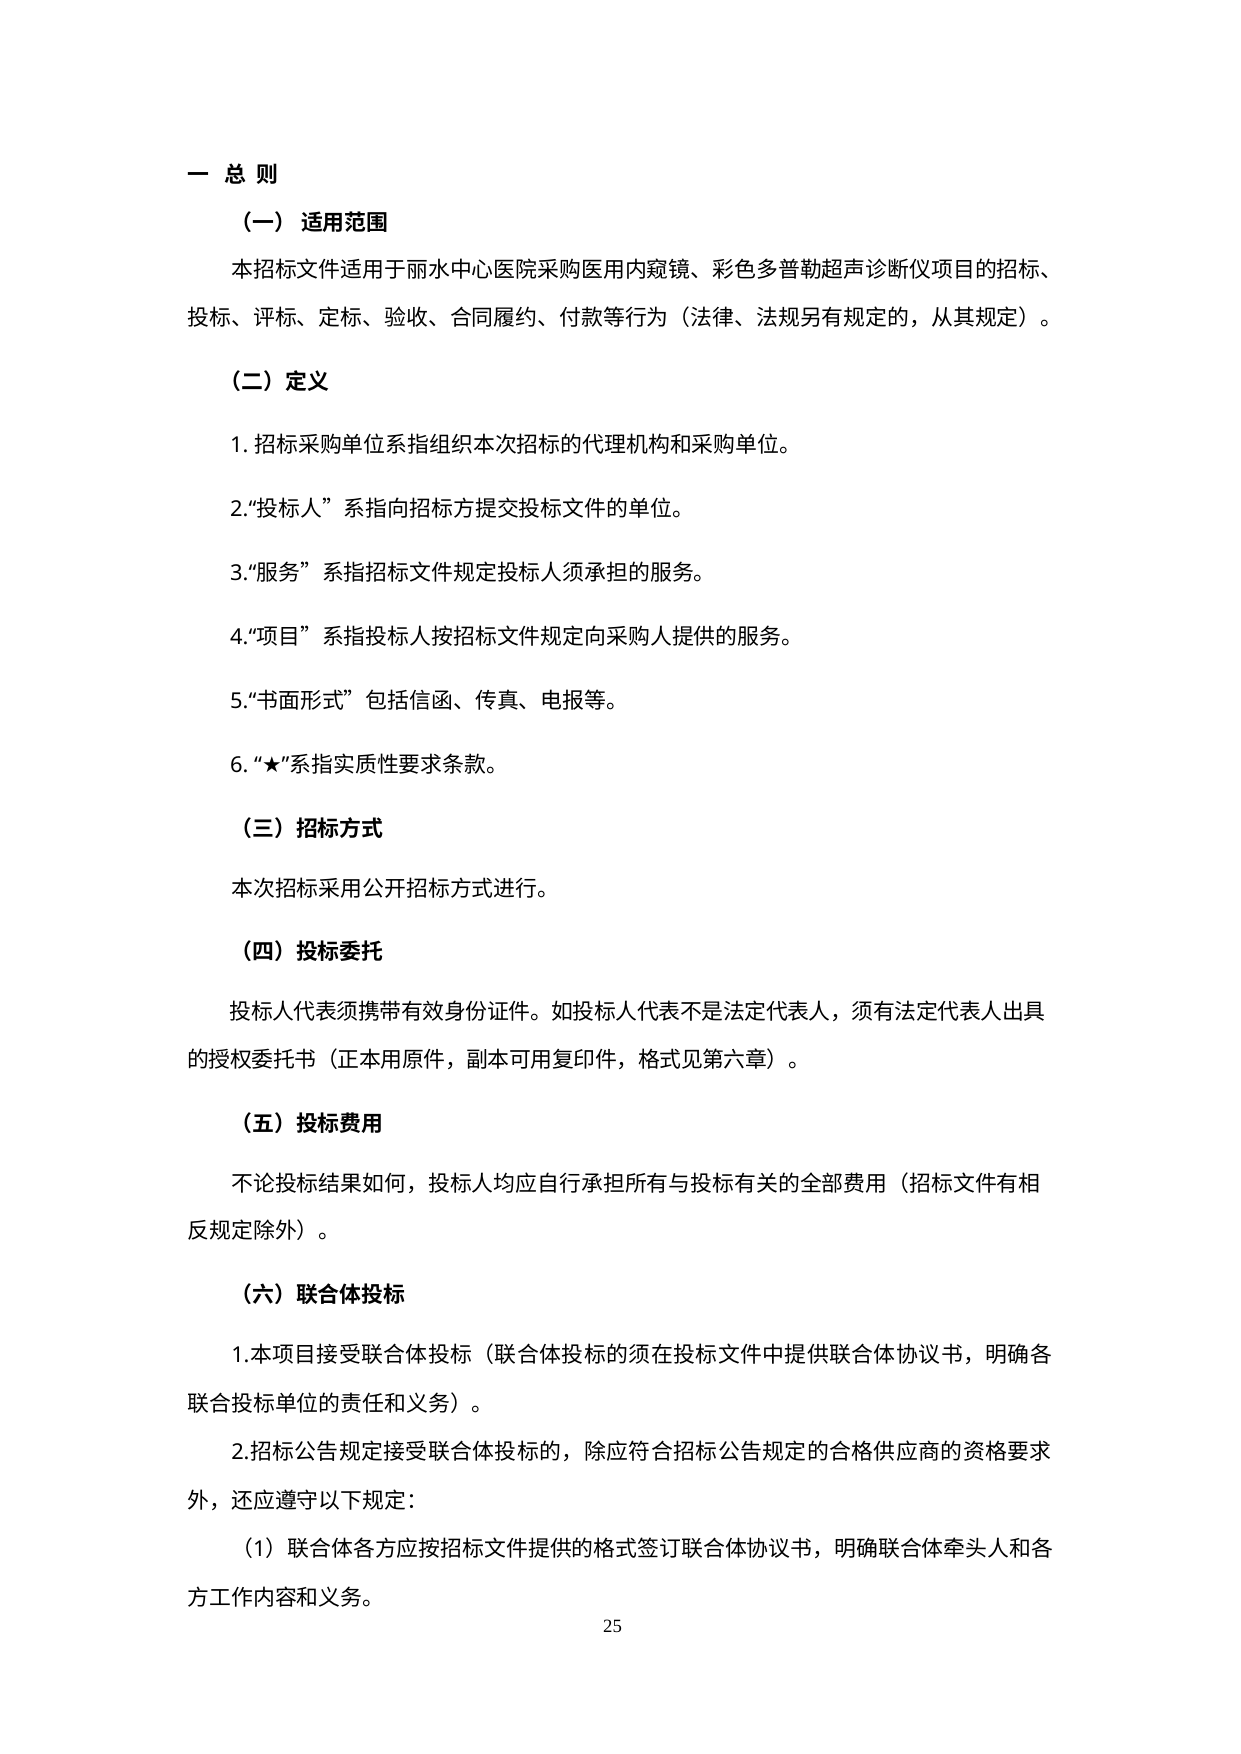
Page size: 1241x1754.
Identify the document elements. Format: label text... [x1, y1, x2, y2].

text 1. 招标采购单位系指组织本次招标的代理机构和采购单位。 [187, 427, 1053, 459]
text 6. “★”系指实质性要求条款。 [187, 747, 1053, 778]
text 5.“书面形式”包括信函、传真、电报等。 [187, 683, 1053, 715]
text 3.“服务”系指招标文件规定投标人须承担的服务。 [187, 555, 1053, 587]
text 不论投标结果如何，投标人均应自行承担所有与投标有关的全部费用（招标文件有相反规定除外）。 [187, 1166, 1053, 1245]
text 投标人代表须携带有效身份证件。如投标人代表不是法定代表人，须有法定代表人出具的授权委托书（正本用原件，副本可用复印件，格式见第六章）。 [187, 994, 1053, 1073]
text （三）招标方式 [187, 811, 1053, 842]
text 1.本项目接受联合体投标（联合体投标的须在投标文件中提供联合体协议书，明确各联合投标单位的责任和义务）。 [187, 1337, 1053, 1418]
text 4.“项目”系指投标人按招标文件规定向采购人提供的服务。 [187, 619, 1053, 651]
text （二）定义 [187, 364, 1053, 395]
text （四）投标委托 [187, 934, 1053, 966]
text 一 总 则 [187, 157, 1053, 189]
text （五）投标费用 [187, 1106, 1053, 1137]
text （1）联合体各方应按招标文件提供的格式签订联合体协议书，明确联合体牵头人和各方工作内容和义务。 [187, 1531, 1053, 1612]
text （六）联合体投标 [187, 1277, 1053, 1308]
text 本次招标采用公开招标方式进行。 [187, 871, 1053, 902]
text 本招标文件适用于丽水中心医院采购医用内窥镜、彩色多普勒超声诊断仪项目的招标、投标、评标、定标、验收、合同履约、付款等行为（法律、法规另有规定的，从其规定）。 [187, 252, 1053, 332]
text 2.招标公告规定接受联合体投标的，除应符合招标公告规定的合格供应商的资格要求外，还应遵守以下规定： [187, 1434, 1053, 1515]
text （一） 适用范围 [187, 205, 1053, 237]
text 2.“投标人”系指向招标方提交投标文件的单位。 [187, 491, 1053, 523]
